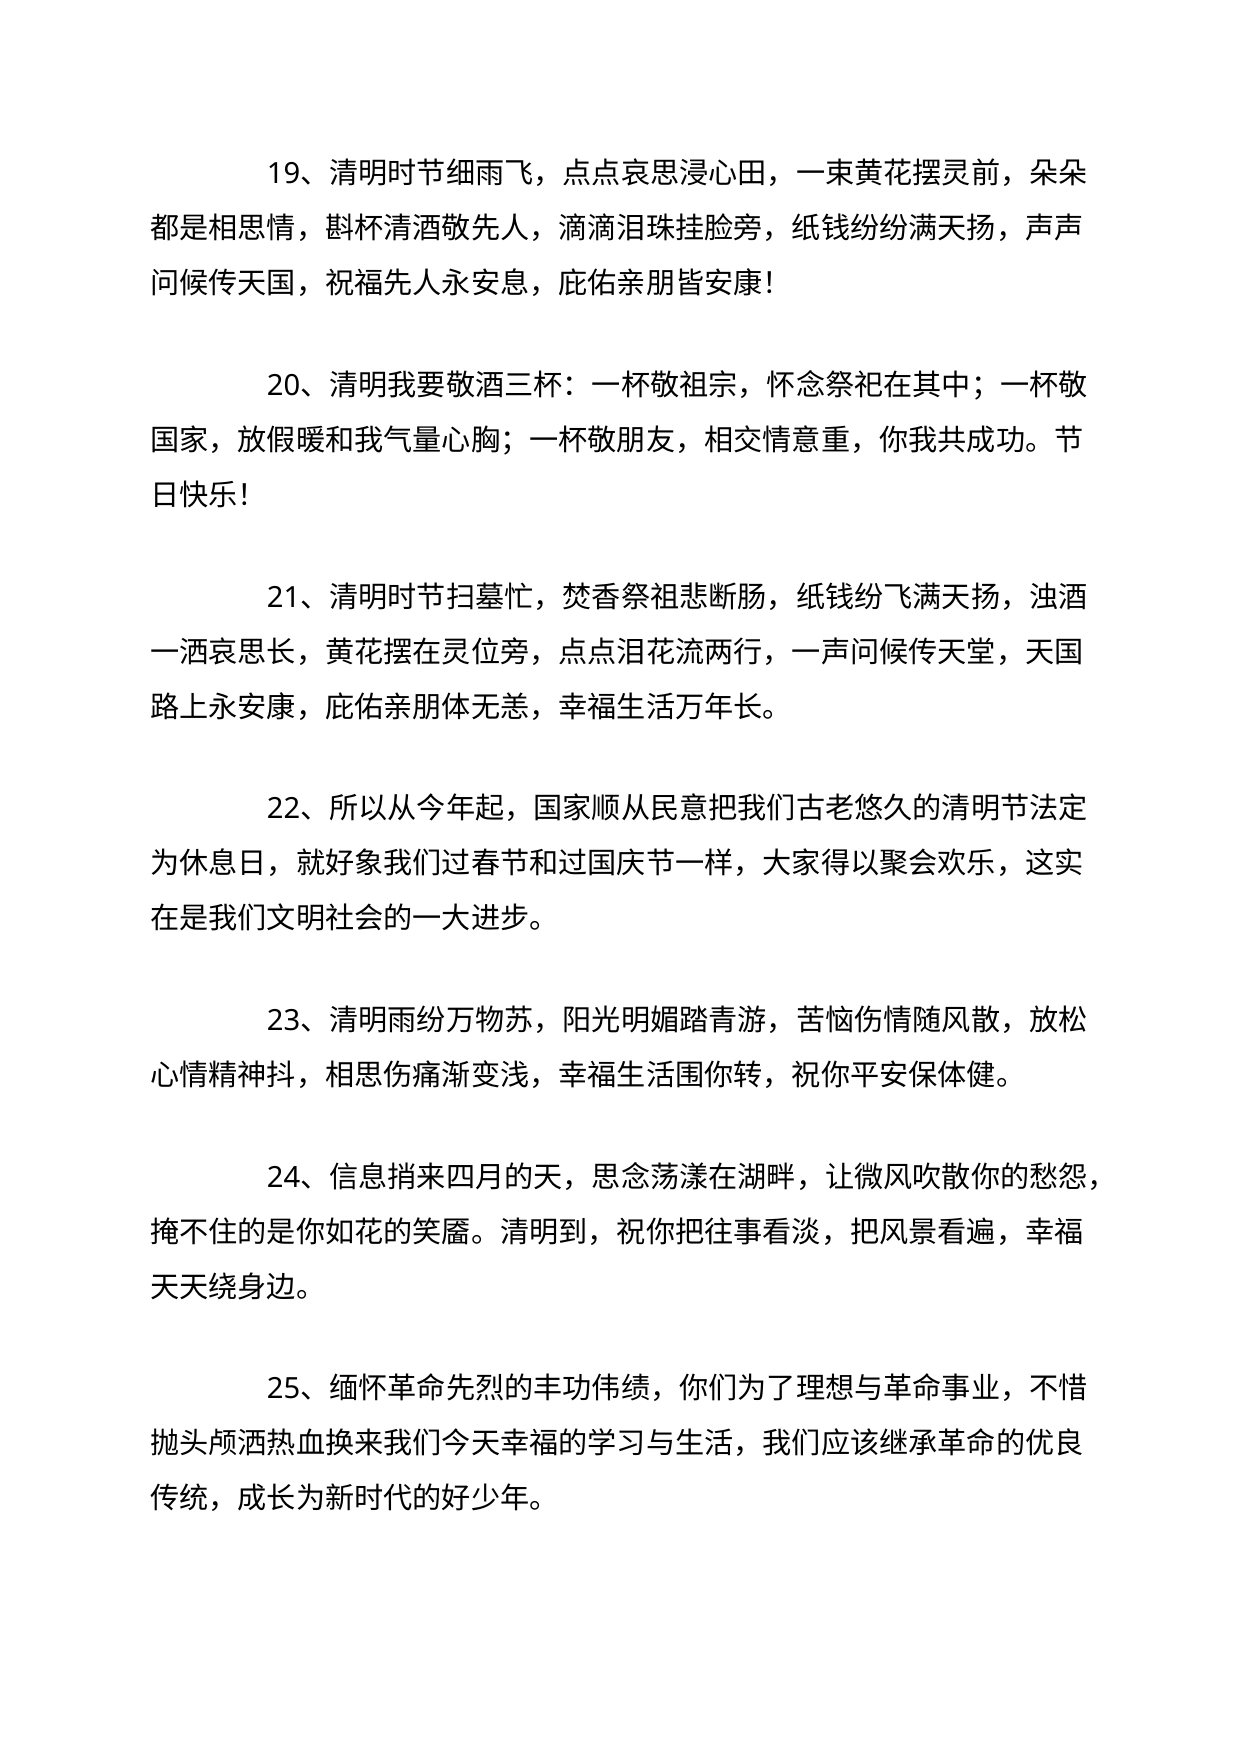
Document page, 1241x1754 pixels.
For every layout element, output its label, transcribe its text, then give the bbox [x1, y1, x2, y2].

text 23、清明雨纷万物苏，阳光明媚踏青游，苦恼伤情随风散，放松心情精神抖，相思伤痛渐变浅，幸福生活围你转，祝你平安保体健。 [150, 997, 1090, 1094]
text 25、缅怀革命先烈的丰功伟绩，你们为了理想与革命事业，不惜抛头颅洒热血换来我们今天幸福的学习与生活，我们应该继承革命的优良传统，成长为新时代的好少年。 [150, 1365, 1090, 1517]
text 21、清明时节扫墓忙，焚香祭祖悲断肠，纸钱纷飞满天扬，浊酒一洒哀思长，黄花摆在灵位旁，点点泪花流两行，一声问候传天堂，天国路上永安康，庇佑亲朋体无恙，幸福生活万年长。 [150, 573, 1090, 726]
text 22、所以从今年起，国家顺从民意把我们古老悠久的清明节法定为休息日，就好象我们过春节和过国庆节一样，大家得以聚会欢乐，这实在是我们文明社会的一大进步。 [150, 785, 1090, 937]
text 24、信息捎来四月的天，思念荡漾在湖畔，让微风吹散你的愁怨，掩不住的是你如花的笑靥。清明到，祝你把往事看淡，把风景看遍，幸福天天绕身边。 [150, 1153, 1090, 1306]
text 19、清明时节细雨飞，点点哀思浸心田，一束黄花摆灵前，朵朵都是相思情，斟杯清酒敬先人，滴滴泪珠挂脸旁，纸钱纷纷满天扬，声声问候传天国，祝福先人永安息，庇佑亲朋皆安康！ [150, 150, 1090, 302]
text 20、清明我要敬酒三杯：一杯敬祖宗，怀念祭祀在其中；一杯敬国家，放假暖和我气量心胸；一杯敬朋友，相交情意重，你我共成功。节日快乐！ [150, 362, 1090, 514]
